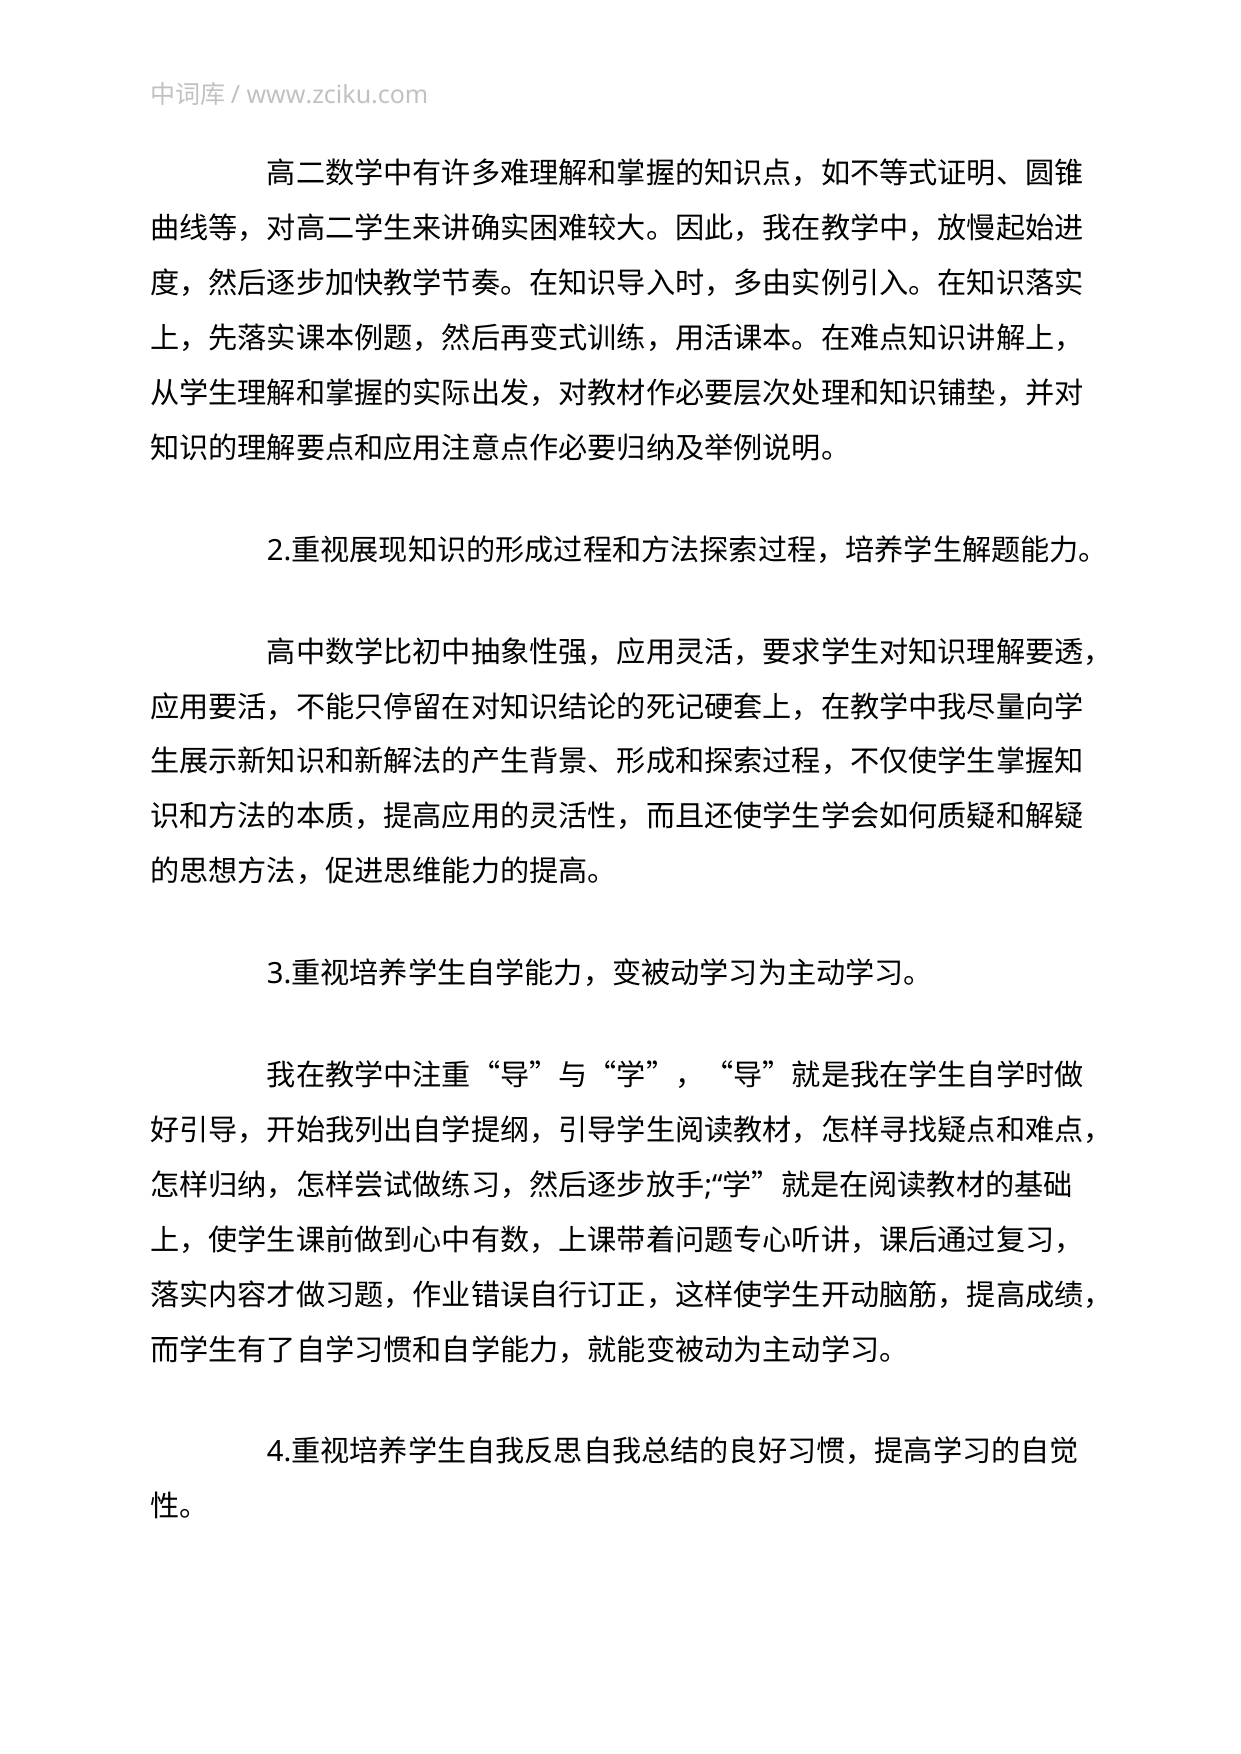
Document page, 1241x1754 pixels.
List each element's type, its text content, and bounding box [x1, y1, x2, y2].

text 3.重视培养学生自学能力，变被动学习为主动学习。 [150, 949, 1090, 992]
text 高中数学比初中抽象性强，应用灵活，要求学生对知识理解要透，应用要活，不能只停留在对知识结论的死记硬套上，在教学中我尽量向学生展示新知识和新解法的产生背景、形成和探索过程，不仅使学生掌握知识和方法的本质，提高应用的灵活性，而且还使学生学会如何质疑和解疑的思想方法，促进思维能力的提高。 [150, 628, 1090, 890]
text 我在教学中注重“导”与“学”，“导”就是我在学生自学时做好引导，开始我列出自学提纲，引导学生阅读教材，怎样寻找疑点和难点，怎样归纳，怎样尝试做练习，然后逐步放手;“学”就是在阅读教材的基础上，使学生课前做到心中有数，上课带着问题专心听讲，课后通过复习，落实内容才做习题，作业错误自行订正，这样使学生开动脑筋，提高成绩，而学生有了自学习惯和自学能力，就能变被动为主动学习。 [150, 1052, 1090, 1368]
text 4.重视培养学生自我反思自我总结的良好习惯，提高学习的自觉性。 [150, 1428, 1090, 1525]
text 2.重视展现知识的形成过程和方法探索过程，培养学生解题能力。 [150, 526, 1090, 569]
text 高二数学中有许多难理解和掌握的知识点，如不等式证明、圆锥曲线等，对高二学生来讲确实困难较大。因此，我在教学中，放慢起始进度，然后逐步加快教学节奏。在知识导入时，多由实例引入。在知识落实上，先落实课本例题，然后再变式训练，用活课本。在难点知识讲解上，从学生理解和掌握的实际出发，对教材作必要层次处理和知识铺垫，并对知识的理解要点和应用注意点作必要归纳及举例说明。 [150, 150, 1090, 467]
